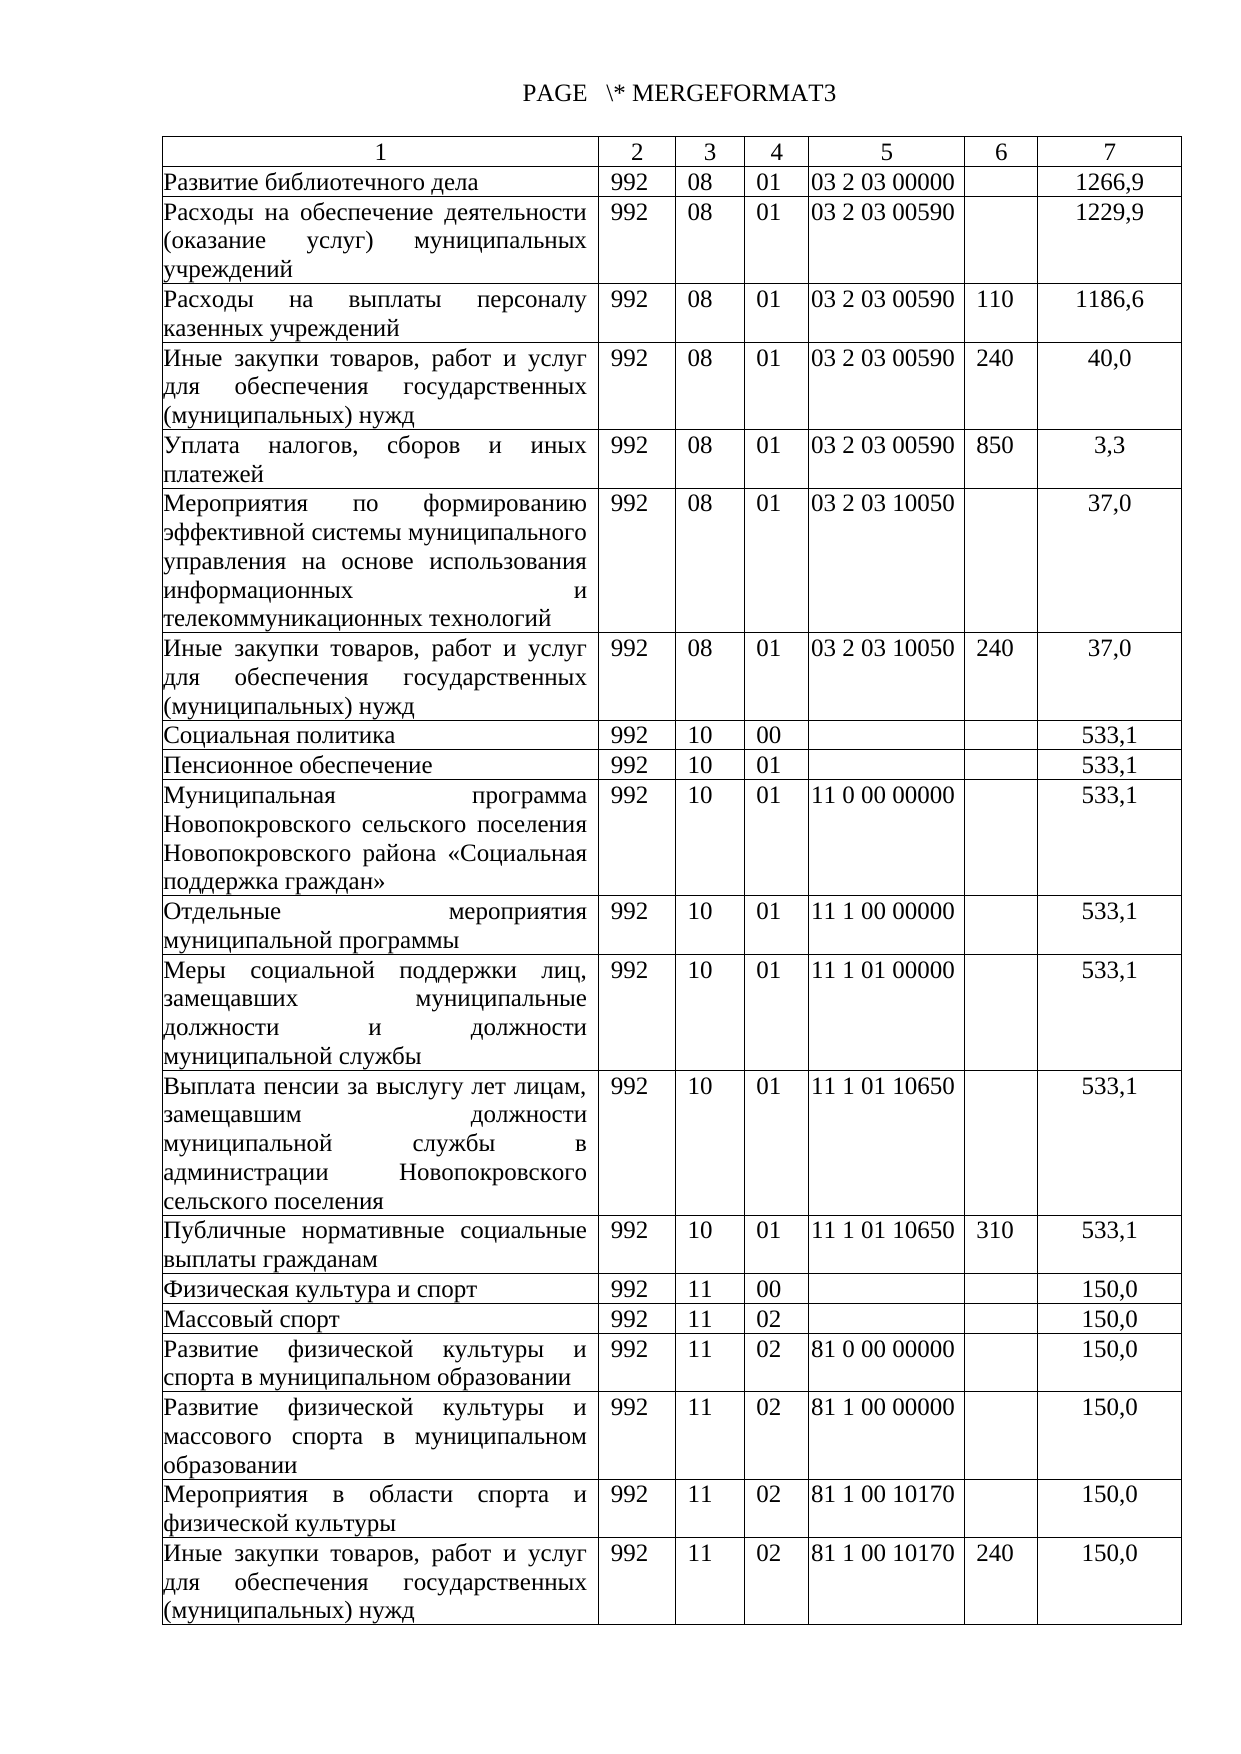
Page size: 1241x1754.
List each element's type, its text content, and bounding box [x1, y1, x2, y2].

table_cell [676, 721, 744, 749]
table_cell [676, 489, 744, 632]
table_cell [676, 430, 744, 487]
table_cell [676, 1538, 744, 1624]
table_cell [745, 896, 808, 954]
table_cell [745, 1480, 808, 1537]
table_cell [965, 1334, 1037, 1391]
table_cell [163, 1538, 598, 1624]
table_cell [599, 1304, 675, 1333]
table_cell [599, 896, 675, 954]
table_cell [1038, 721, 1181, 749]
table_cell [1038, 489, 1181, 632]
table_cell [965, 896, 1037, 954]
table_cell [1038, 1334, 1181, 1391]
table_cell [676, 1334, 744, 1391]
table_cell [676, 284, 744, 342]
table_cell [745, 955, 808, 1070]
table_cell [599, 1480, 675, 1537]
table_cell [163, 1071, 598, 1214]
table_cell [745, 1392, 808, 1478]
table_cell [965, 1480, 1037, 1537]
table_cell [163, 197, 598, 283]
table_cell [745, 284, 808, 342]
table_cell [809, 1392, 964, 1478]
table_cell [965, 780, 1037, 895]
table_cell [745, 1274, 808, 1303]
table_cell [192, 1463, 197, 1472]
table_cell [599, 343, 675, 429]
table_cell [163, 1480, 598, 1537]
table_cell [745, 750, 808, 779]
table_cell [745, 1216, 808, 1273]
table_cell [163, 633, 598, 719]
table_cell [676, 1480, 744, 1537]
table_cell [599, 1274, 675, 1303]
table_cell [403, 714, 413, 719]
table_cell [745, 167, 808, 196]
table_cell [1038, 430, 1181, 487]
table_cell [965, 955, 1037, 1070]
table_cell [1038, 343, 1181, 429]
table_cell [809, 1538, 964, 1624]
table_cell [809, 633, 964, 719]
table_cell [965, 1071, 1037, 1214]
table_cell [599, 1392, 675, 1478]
table_header 2 [599, 137, 675, 166]
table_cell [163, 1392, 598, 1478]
table_header 5 [809, 137, 964, 166]
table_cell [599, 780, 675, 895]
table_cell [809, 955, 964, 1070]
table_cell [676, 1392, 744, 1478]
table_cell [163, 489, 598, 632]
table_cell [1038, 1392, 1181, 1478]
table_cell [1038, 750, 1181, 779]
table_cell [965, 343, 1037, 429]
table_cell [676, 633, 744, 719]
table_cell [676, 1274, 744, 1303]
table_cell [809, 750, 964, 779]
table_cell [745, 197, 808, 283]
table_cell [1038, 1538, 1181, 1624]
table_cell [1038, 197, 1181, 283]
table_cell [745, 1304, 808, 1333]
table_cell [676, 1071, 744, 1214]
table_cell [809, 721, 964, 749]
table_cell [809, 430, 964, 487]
table_header 7 [1038, 137, 1181, 166]
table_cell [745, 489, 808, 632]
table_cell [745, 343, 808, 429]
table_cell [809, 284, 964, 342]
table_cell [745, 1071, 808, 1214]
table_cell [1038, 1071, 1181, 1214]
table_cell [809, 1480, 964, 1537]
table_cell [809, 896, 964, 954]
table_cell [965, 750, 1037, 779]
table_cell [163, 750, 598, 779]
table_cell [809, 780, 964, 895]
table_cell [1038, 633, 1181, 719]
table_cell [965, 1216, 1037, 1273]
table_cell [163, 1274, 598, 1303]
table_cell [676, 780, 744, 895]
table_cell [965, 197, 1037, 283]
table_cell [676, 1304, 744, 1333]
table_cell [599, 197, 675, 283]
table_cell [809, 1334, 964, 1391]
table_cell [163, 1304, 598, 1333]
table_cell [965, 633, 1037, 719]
table_header 3 [676, 137, 744, 166]
table_header 4 [745, 137, 808, 166]
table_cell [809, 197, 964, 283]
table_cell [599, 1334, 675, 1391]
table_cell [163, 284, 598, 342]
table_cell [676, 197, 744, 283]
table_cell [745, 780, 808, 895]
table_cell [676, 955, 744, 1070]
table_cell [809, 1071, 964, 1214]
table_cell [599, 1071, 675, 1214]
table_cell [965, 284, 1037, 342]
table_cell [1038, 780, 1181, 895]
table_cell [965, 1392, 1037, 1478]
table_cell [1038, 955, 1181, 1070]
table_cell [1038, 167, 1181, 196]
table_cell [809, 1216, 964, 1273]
table_header 1 [163, 137, 598, 166]
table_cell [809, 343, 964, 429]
table_header 6 [965, 137, 1037, 166]
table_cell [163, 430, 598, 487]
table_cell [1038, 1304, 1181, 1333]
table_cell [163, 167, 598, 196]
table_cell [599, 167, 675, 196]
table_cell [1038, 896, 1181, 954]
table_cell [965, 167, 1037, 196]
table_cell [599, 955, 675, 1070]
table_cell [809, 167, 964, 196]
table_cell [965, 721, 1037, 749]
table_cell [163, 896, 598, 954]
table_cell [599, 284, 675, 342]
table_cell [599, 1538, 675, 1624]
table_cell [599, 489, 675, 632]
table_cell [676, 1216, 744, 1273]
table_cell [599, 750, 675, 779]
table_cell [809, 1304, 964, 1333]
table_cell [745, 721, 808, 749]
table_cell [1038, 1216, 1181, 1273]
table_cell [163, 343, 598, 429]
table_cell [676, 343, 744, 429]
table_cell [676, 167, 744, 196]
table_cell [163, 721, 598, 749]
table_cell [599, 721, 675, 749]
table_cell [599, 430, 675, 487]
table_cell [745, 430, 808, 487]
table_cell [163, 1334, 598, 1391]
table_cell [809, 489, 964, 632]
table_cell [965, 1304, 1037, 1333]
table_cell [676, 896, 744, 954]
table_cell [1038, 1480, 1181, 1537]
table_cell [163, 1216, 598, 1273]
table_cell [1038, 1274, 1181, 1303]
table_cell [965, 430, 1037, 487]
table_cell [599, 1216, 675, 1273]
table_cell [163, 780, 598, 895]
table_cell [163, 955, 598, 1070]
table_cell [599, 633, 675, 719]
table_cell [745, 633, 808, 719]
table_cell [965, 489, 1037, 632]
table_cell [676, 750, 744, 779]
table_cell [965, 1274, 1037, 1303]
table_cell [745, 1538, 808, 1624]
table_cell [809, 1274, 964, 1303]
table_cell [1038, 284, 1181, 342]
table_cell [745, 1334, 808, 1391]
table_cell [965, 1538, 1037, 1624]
